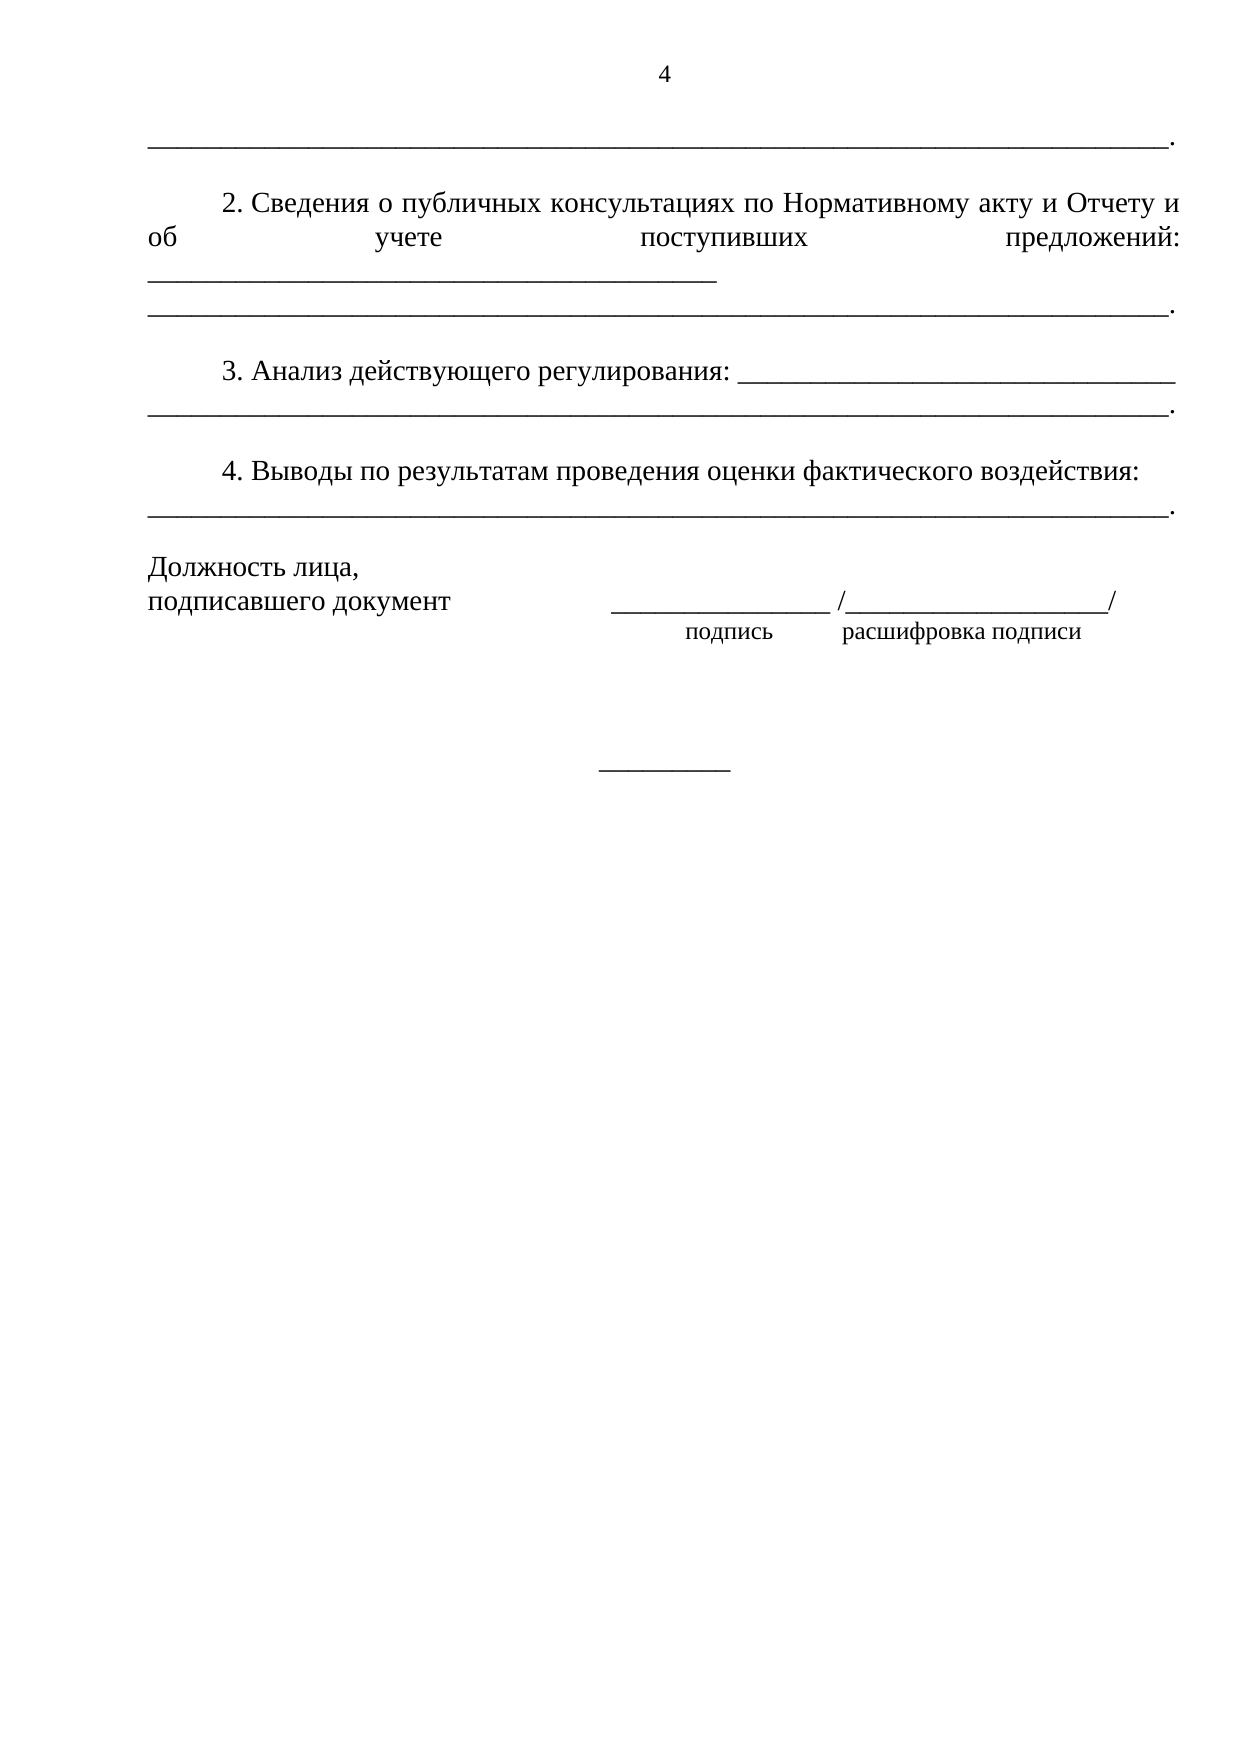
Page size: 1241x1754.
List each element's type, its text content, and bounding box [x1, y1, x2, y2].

text подпись расшифровка подписи [148, 616, 1181, 645]
text 2. Сведения о публичных консультациях по Нормативному акту и Отчету и об учете поступивших предложений: _______________________________________ [148, 185, 1181, 286]
text ______________________________________________________________________. [148, 286, 1181, 319]
text 3. Анализ действующего регулирования: ______________________________ [148, 353, 1181, 386]
text 4. Выводы по результатам проведения оценки фактического воздействия: [148, 453, 1181, 487]
text подписавшего документ _______________ /__________________/ [148, 583, 1181, 616]
text ______________________________________________________________________. [148, 386, 1181, 420]
text Должность лица, [148, 549, 1181, 583]
text ______________________________________________________________________. [148, 118, 1181, 152]
text _________ [148, 741, 1181, 774]
text ______________________________________________________________________. [148, 487, 1181, 521]
